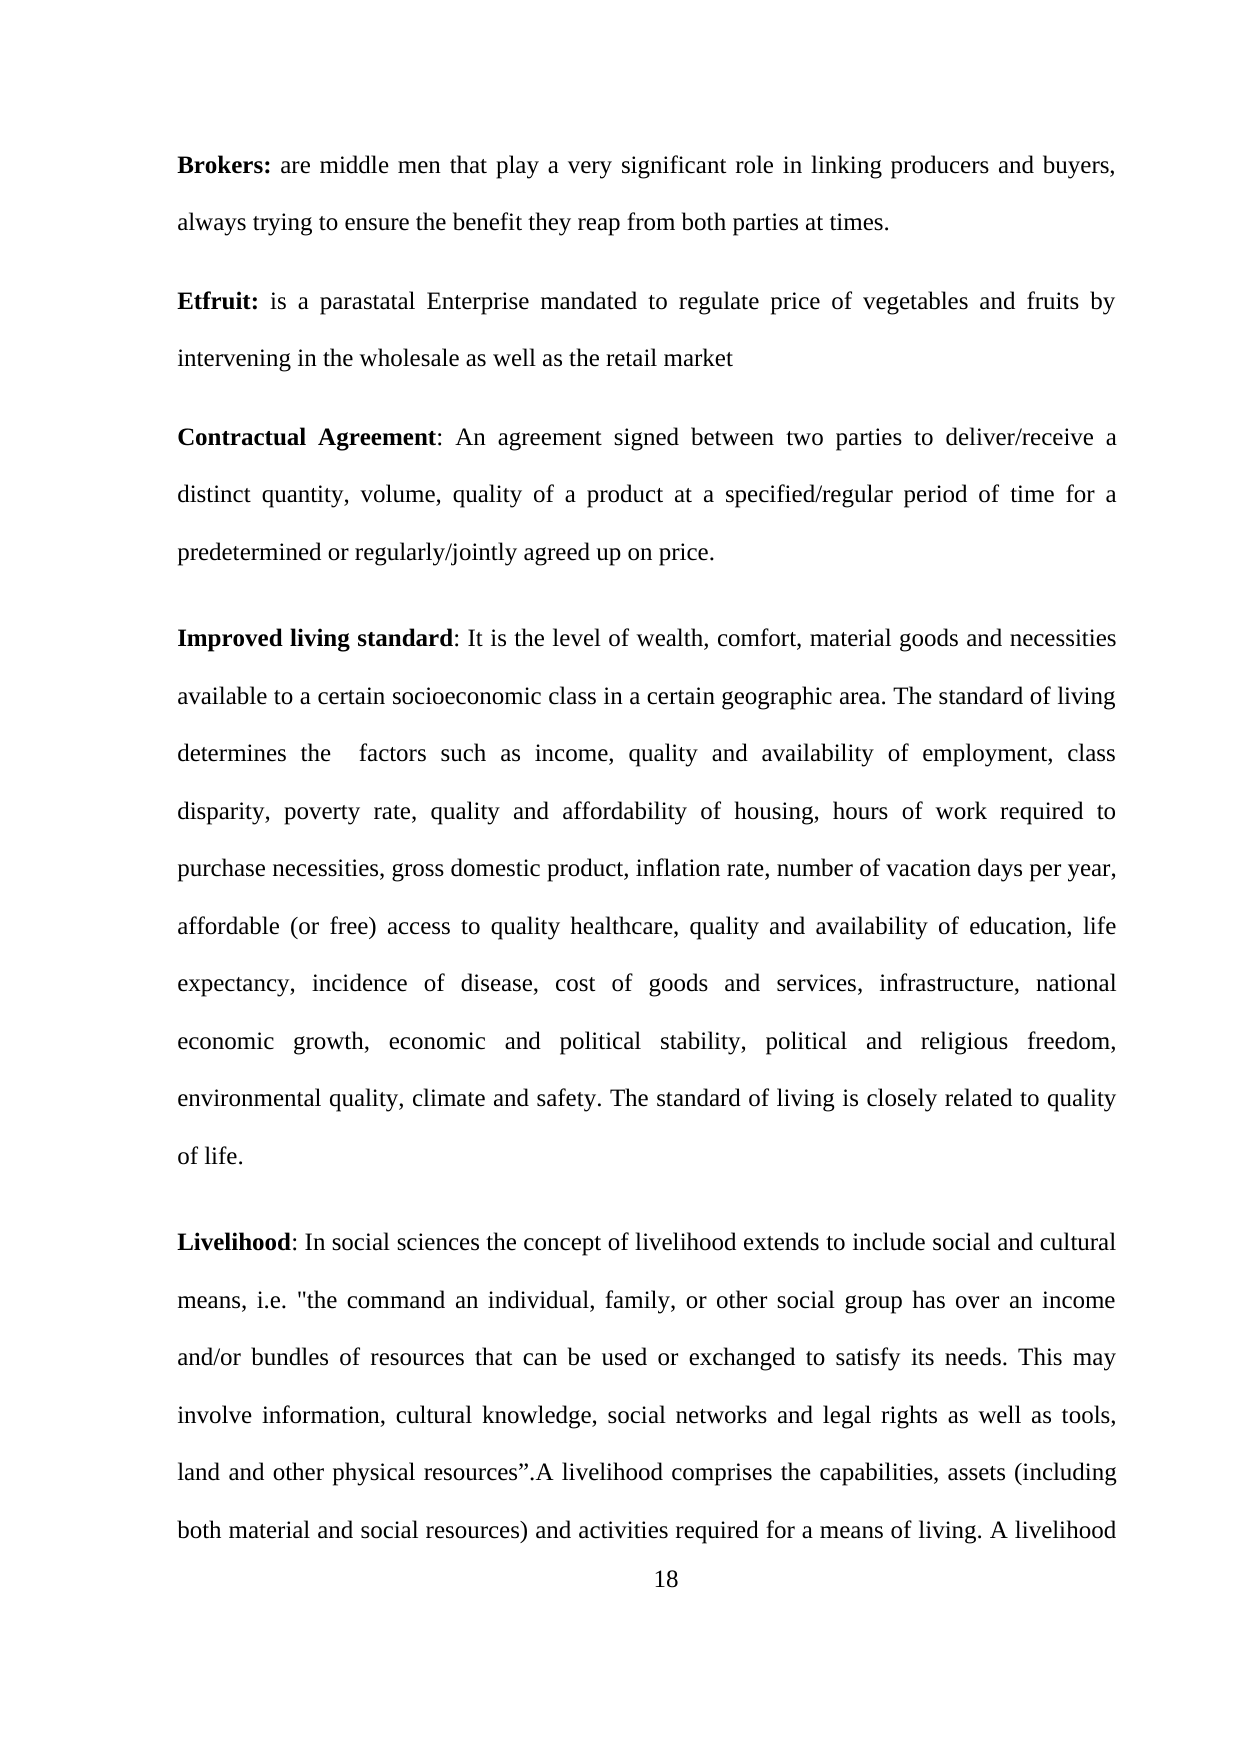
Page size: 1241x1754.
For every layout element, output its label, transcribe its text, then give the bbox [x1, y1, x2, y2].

text Contractual Agreement: An agreement signed between two parties to deliver/receive a distinct quantity, volume, quality of a product at a specified/regular period of time for a predetermined or regularly/jointly agreed up on price. [177, 422, 1117, 565]
text Brokers: are middle men that play a very significant role in linking producers and buyers, always trying to ensure the benefit they reap from both parties at times. [177, 150, 1117, 236]
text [177, 1227, 1117, 1544]
text Etfruit: is a parastatal Enterprise mandated to regulate price of vegetables and fruits by intervening in the wholesale as well as the retail market [177, 286, 1117, 372]
text Improved living standard: It is the level of wealth, comfort, material goods and necessities available to a certain socioeconomic class in a certain geographic area. The standard of living determines the factors such as income, quality and availability of employment, class disparity, poverty rate, quality and affordability of housing, hours of work required to purchase necessities, gross domestic product, inflation rate, number of vacation days per year, affordable (or free) access to quality healthcare, quality and availability of education, life expectancy, incidence of disease, cost of goods and services, infrastructure, national economic growth, economic and political stability, political and religious freedom, environmental quality, climate and safety. The standard of living is closely related to quality of life. [177, 623, 1117, 1169]
